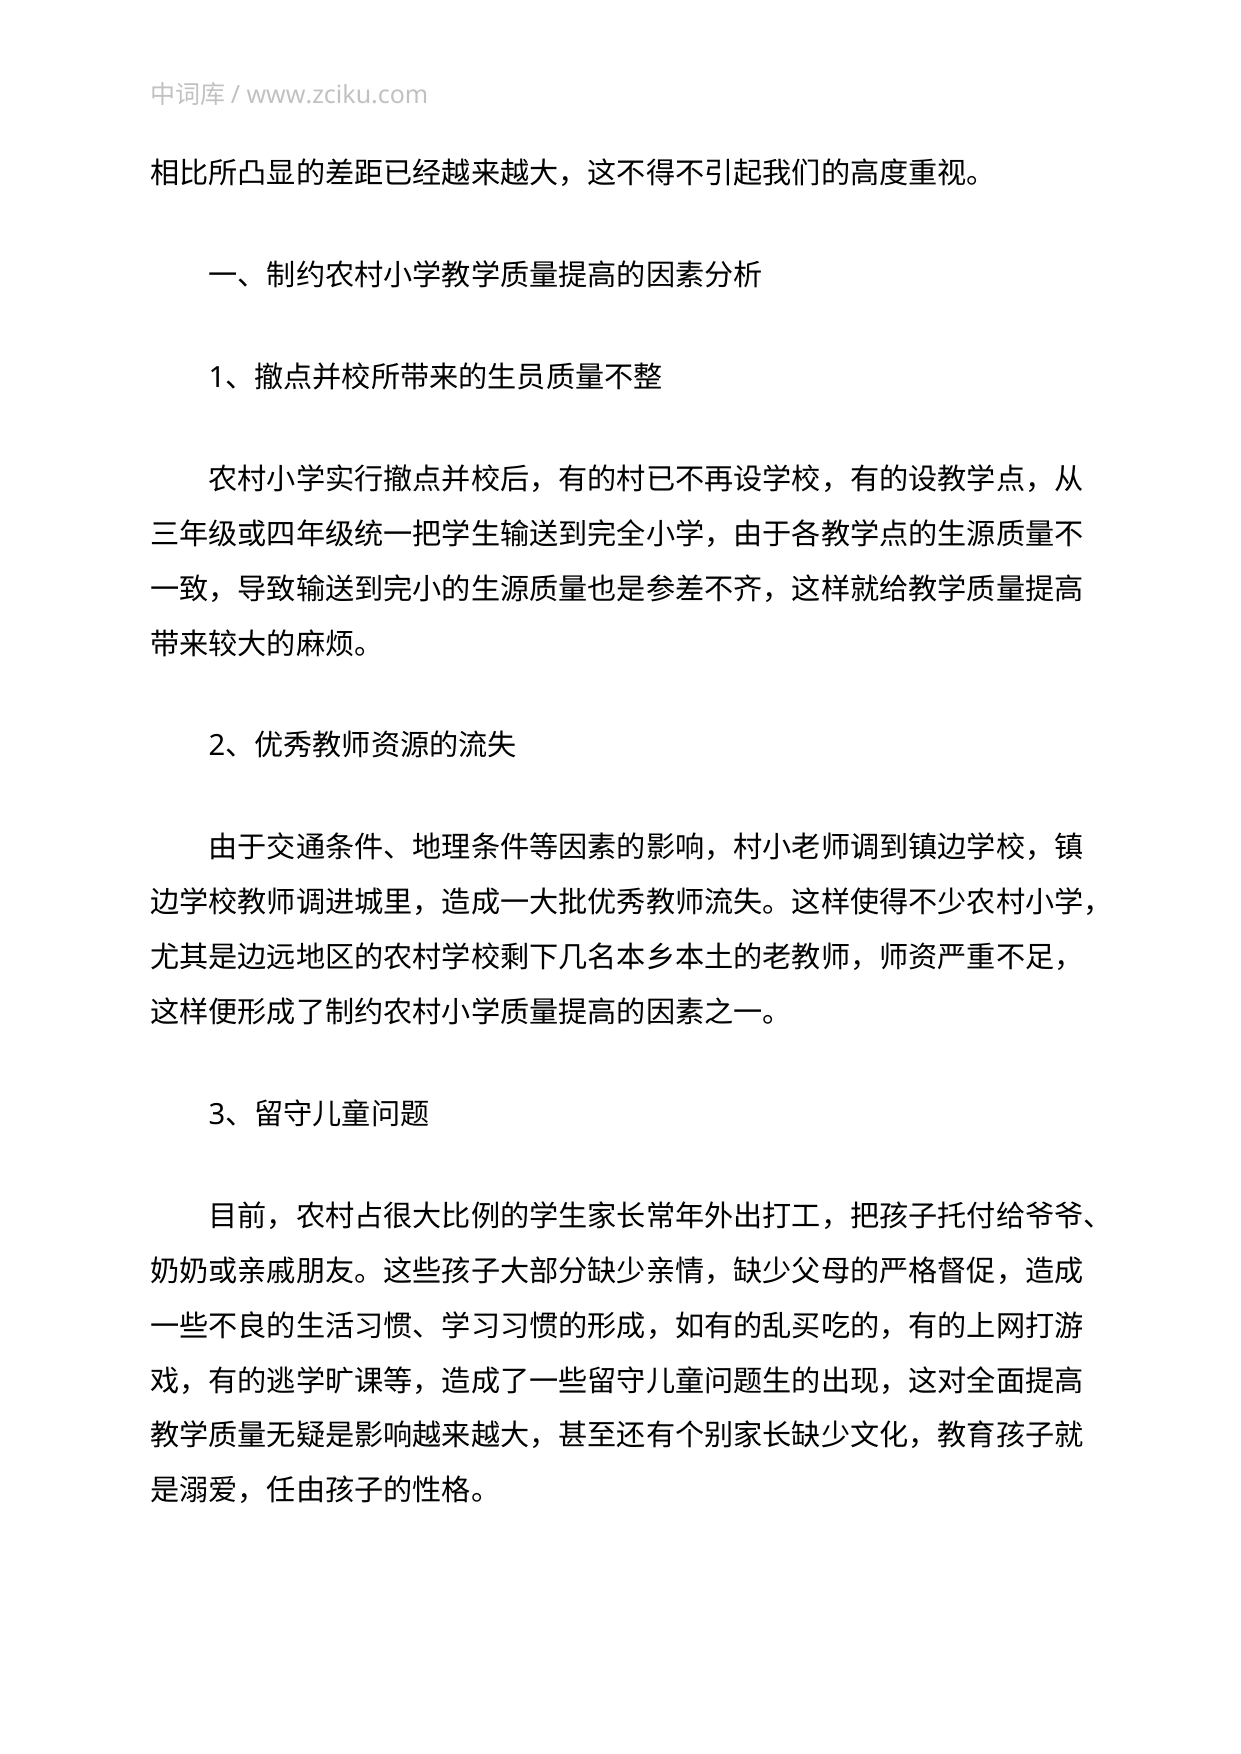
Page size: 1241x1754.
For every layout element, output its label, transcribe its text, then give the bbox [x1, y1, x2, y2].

text 2、优秀教师资源的流失 [150, 722, 1090, 764]
text 目前，农村占很大比例的学生家长常年外出打工，把孩子托付给爷爷、奶奶或亲戚朋友。这些孩子大部分缺少亲情，缺少父母的严格督促，造成一些不良的生活习惯、学习习惯的形成，如有的乱买吃的，有的上网打游戏，有的逃学旷课等，造成了一些留守儿童问题生的出现，这对全面提高教学质量无疑是影响越来越大，甚至还有个别家长缺少文化，教育孩子就是溺爱，任由孩子的性格。 [150, 1192, 1090, 1509]
text 1、撤点并校所带来的生员质量不整 [150, 353, 1090, 396]
text 3、留守儿童问题 [150, 1090, 1090, 1133]
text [150, 150, 1090, 192]
text 农村小学实行撤点并校后，有的村已不再设学校，有的设教学点，从三年级或四年级统一把学生输送到完全小学，由于各教学点的生源质量不一致，导致输送到完小的生源质量也是参差不齐，这样就给教学质量提高带来较大的麻烦。 [150, 456, 1090, 662]
text 由于交通条件、地理条件等因素的影响，村小老师调到镇边学校，镇边学校教师调进城里，造成一大批优秀教师流失。这样使得不少农村小学，尤其是边远地区的农村学校剩下几名本乡本土的老教师，师资严重不足，这样便形成了制约农村小学质量提高的因素之一。 [150, 824, 1090, 1031]
text 一、制约农村小学教学质量提高的因素分析 [150, 252, 1090, 294]
